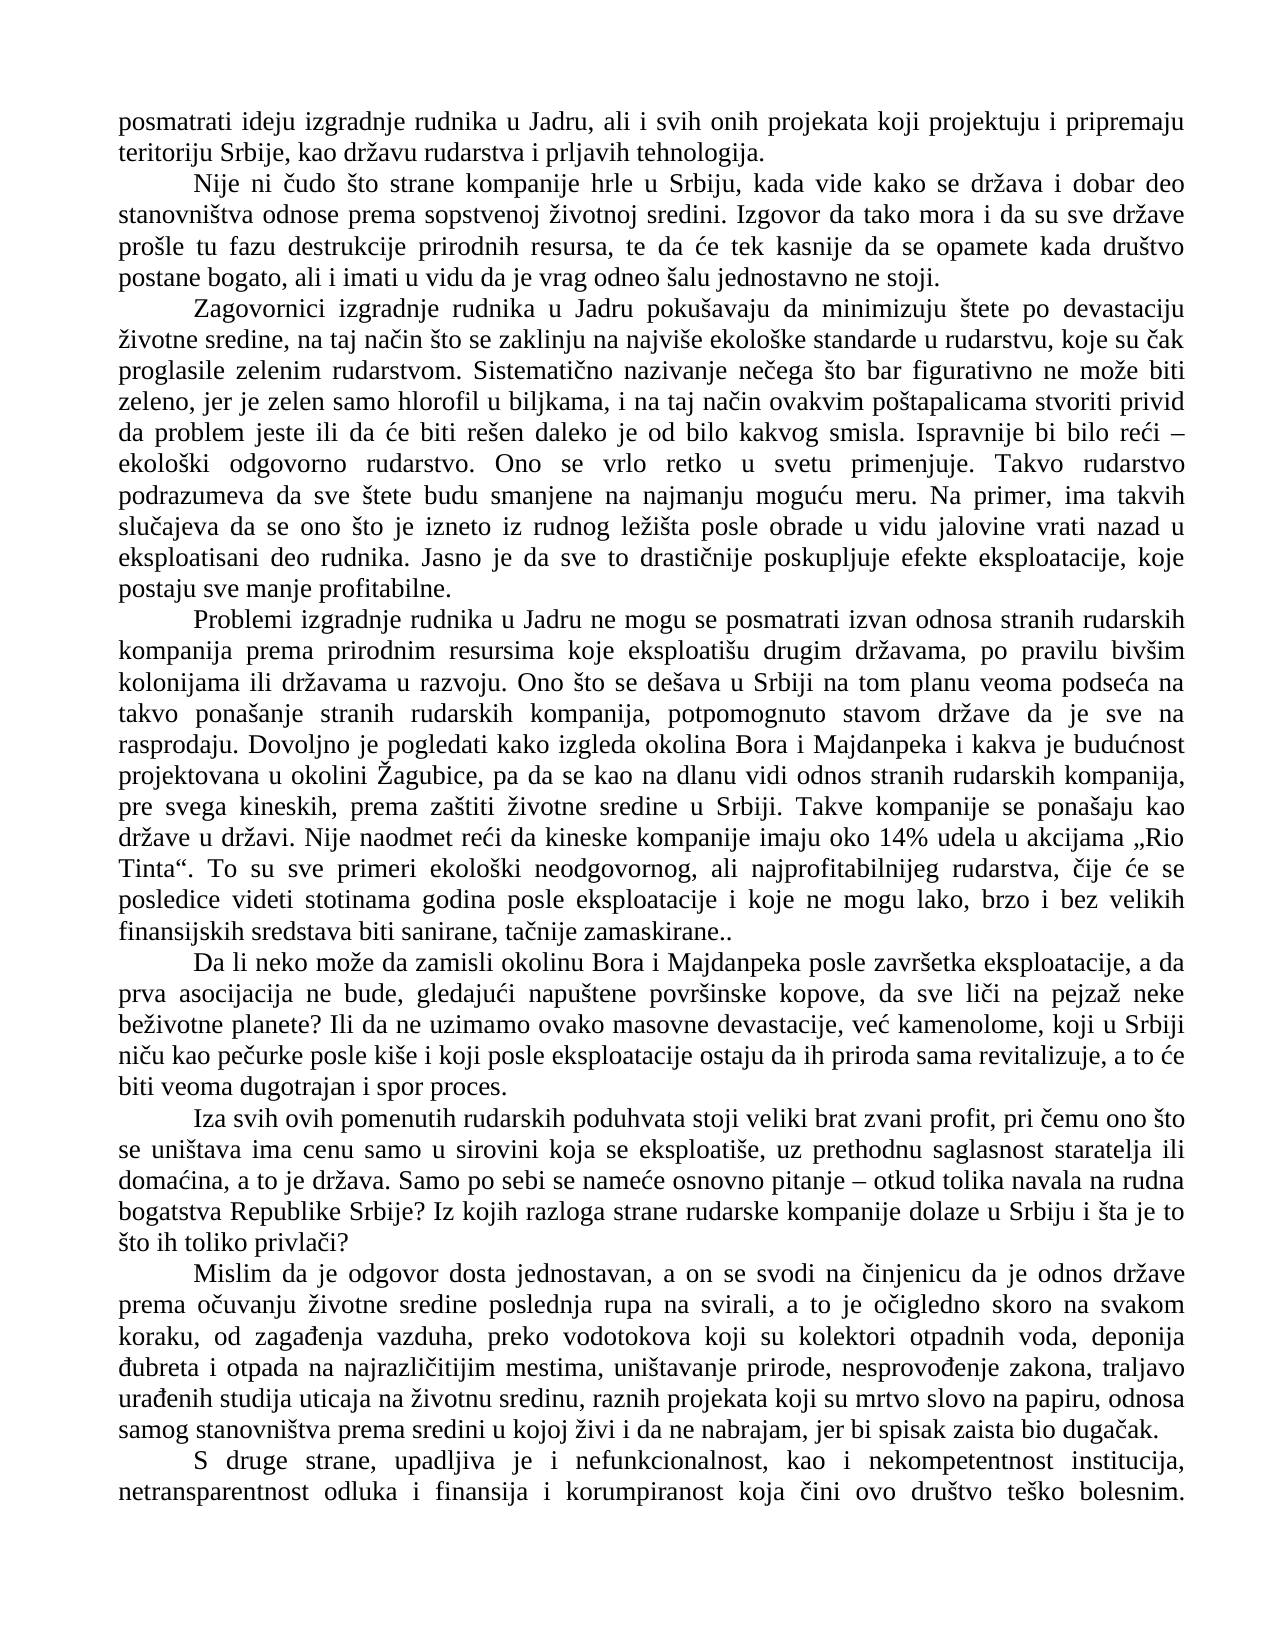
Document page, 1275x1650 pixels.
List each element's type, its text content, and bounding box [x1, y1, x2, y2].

text Mislim da je odgovor dosta jednostavan, a on se svodi na činjenicu da je odnos države prema očuvanju životne sredine poslednja rupa na svirali, a to je očigledno skoro na svakom koraku, od zagađenja vazduha, preko vodotokova koji su kolektori otpadnih voda, deponija đubreta i otpada na najrazličitijim mestima, uništavanje prirode, nesprovođenje zakona, traljavo urađenih studija uticaja na životnu sredinu, raznih projekata koji su mrtvo slovo na papiru, odnosa samog stanovništva prema sredini u kojoj živi i da ne nabrajam, jer bi spisak zaista bio dugačak. [118, 1257, 1186, 1444]
text Nije ni čudo što strane kompanije hrle u Srbiju, kada vide kako se država i dobar deo stanovništva odnose prema sopstvenoj životnoj sredini. Izgovor da tako mora i da su sve države prošle tu fazu destrukcije prirodnih resursa, te da će tek kasnije da se opamete kada društvo postane bogato, ali i imati u vidu da je vrag odneo šalu jednostavno ne stoji. [118, 167, 1186, 292]
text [118, 1444, 1186, 1507]
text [118, 105, 1186, 167]
text Da li neko može da zamisli okolinu Bora i Majdanpeka posle završetka eksploatacije, a da prva asocijacija ne bude, gledajući napuštene površinske kopove, da sve liči na pejzaž neke beživotne planete? Ili da ne uzimamo ovako masovne devastacije, već kamenolome, koji u Srbiji niču kao pečurke posle kiše i koji posle eksploatacije ostaju da ih priroda sama revitalizuje, a to će biti veoma dugotrajan i spor proces. [118, 946, 1186, 1102]
text Iza svih ovih pomenutih rudarskih poduhvata stoji veliki brat zvani profit, pri čemu ono što se uništava ima cenu samo u sirovini koja se eksploatiše, uz prethodnu saglasnost staratelja ili domaćina, a to je država. Samo po sebi se nameće osnovno pitanje – otkud tolika navala na rudna bogatstva Republike Srbije? Iz kojih razloga strane rudarske kompanije dolaze u Srbiju i šta je to što ih toliko privlači? [118, 1102, 1186, 1257]
text Zagovornici izgradnje rudnika u Jadru pokušavaju da minimizuju štete po devastaciju životne sredine, na taj način što se zaklinju na najviše ekološke standarde u rudarstvu, koje su čak proglasile zelenim rudarstvom. Sistematično nazivanje nečega što bar figurativno ne može biti zeleno, jer je zelen samo hlorofil u biljkama, i na taj način ovakvim poštapalicama stvoriti privid da problem jeste ili da će biti rešen daleko je od bilo kakvog smisla. Ispravnije bi bilo reći – ekološki odgovorno rudarstvo. Ono se vrlo retko u svetu primenjuje. Takvo rudarstvo podrazumeva da sve štete budu smanjene na najmanju moguću meru. Na primer, ima takvih slučajeva da se ono što je izneto iz rudnog ležišta posle obrade u vidu jalovine vrati nazad u eksploatisani deo rudnika. Jasno je da sve to drastičnije poskupljuje efekte eksploatacije, koje postaju sve manje profitabilne. [118, 292, 1186, 603]
text Problemi izgradnje rudnika u Jadru ne mogu se posmatrati izvan odnosa stranih rudarskih kompanija prema prirodnim resursima koje eksploatišu drugim državama, po pravilu bivšim kolonijama ili državama u razvoju. Ono što se dešava u Srbiji na tom planu veoma podseća na takvo ponašanje stranih rudarskih kompanija, potpomognuto stavom države da je sve na rasprodaju. Dovoljno je pogledati kako izgleda okolina Bora i Majdanpeka i kakva je budućnost projektovana u okolini Žagubice, pa da se kao na dlanu vidi odnos stranih rudarskih kompanija, pre svega kineskih, prema zaštiti životne sredine u Srbiji. Takve kompanije se ponašaju kao države u državi. Nije naodmet reći da kineske kompanije imaju oko 14% udela u akcijama „Rio Tinta“. To su sve primeri ekološki neodgovornog, ali najprofitabilnijeg rudarstva, čije će se posledice videti stotinama godina posle eksploatacije i koje ne mogu lako, brzo i bez velikih finansijskih sredstava biti sanirane, tačnije zamaskirane.. [118, 603, 1186, 946]
